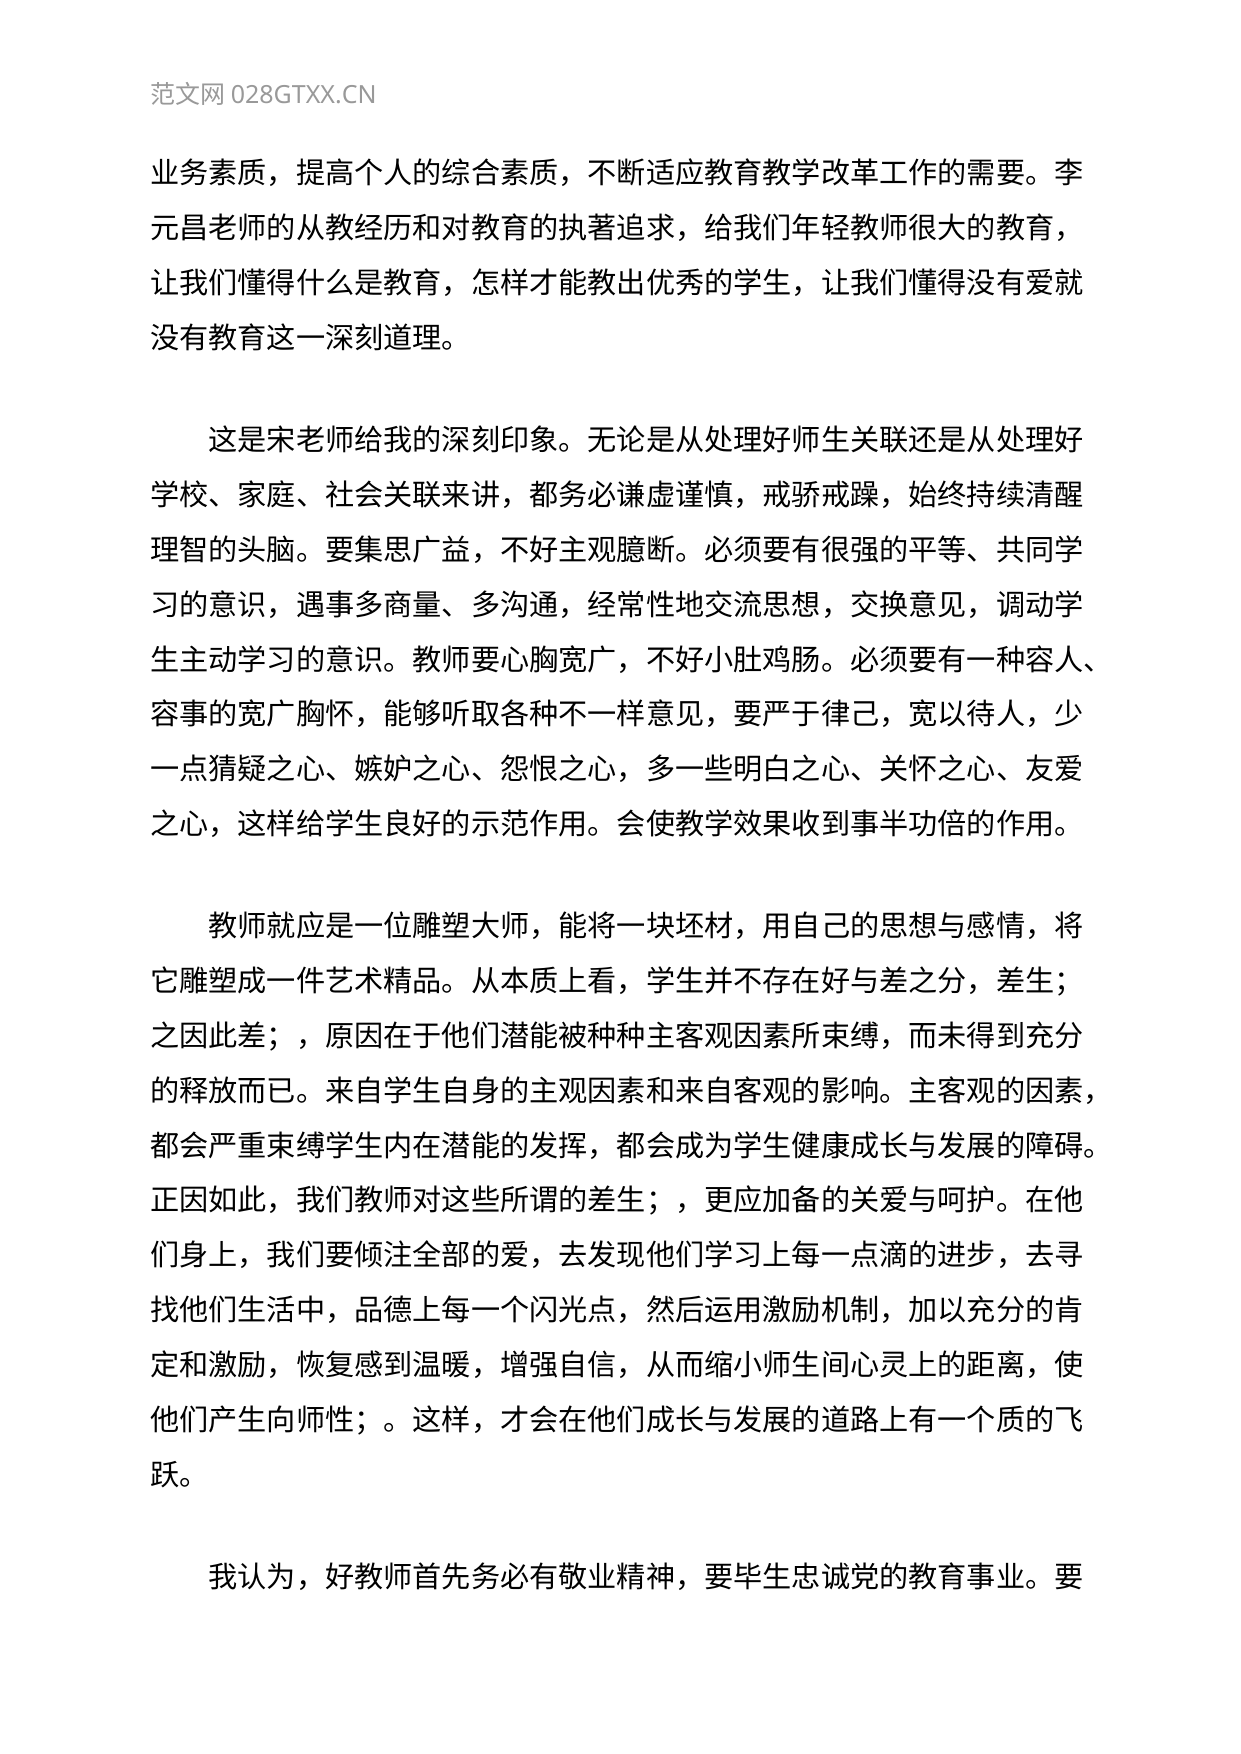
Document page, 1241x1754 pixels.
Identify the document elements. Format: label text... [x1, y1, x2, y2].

text 教师就应是一位雕塑大师，能将一块坯材，用自己的思想与感情，将它雕塑成一件艺术精品。从本质上看，学生并不存在好与差之分，差生；之因此差；，原因在于他们潜能被种种主客观因素所束缚，而未得到充分的释放而已。来自学生自身的主观因素和来自客观的影响。主客观的因素，都会严重束缚学生内在潜能的发挥，都会成为学生健康成长与发展的障碍。正因如此，我们教师对这些所谓的差生；，更应加备的关爱与呵护。在他们身上，我们要倾注全部的爱，去发现他们学习上每一点滴的进步，去寻找他们生活中，品德上每一个闪光点，然后运用激励机制，加以充分的肯定和激励，恢复感到温暖，增强自信，从而缩小师生间心灵上的距离，使他们产生向师性；。这样，才会在他们成长与发展的道路上有一个质的飞跃。 [150, 902, 1090, 1494]
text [150, 150, 1090, 357]
text 这是宋老师给我的深刻印象。无论是从处理好师生关联还是从处理好学校、家庭、社会关联来讲，都务必谦虚谨慎，戒骄戒躁，始终持续清醒理智的头脑。要集思广益，不好主观臆断。必须要有很强的平等、共同学习的意识，遇事多商量、多沟通，经常性地交流思想，交换意见，调动学生主动学习的意识。教师要心胸宽广，不好小肚鸡肠。必须要有一种容人、容事的宽广胸怀，能够听取各种不一样意见，要严于律己，宽以待人，少一点猜疑之心、嫉妒之心、怨恨之心，多一些明白之心、关怀之心、友爱之心，这样给学生良好的示范作用。会使教学效果收到事半功倍的作用。 [150, 416, 1090, 843]
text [150, 1553, 1090, 1596]
